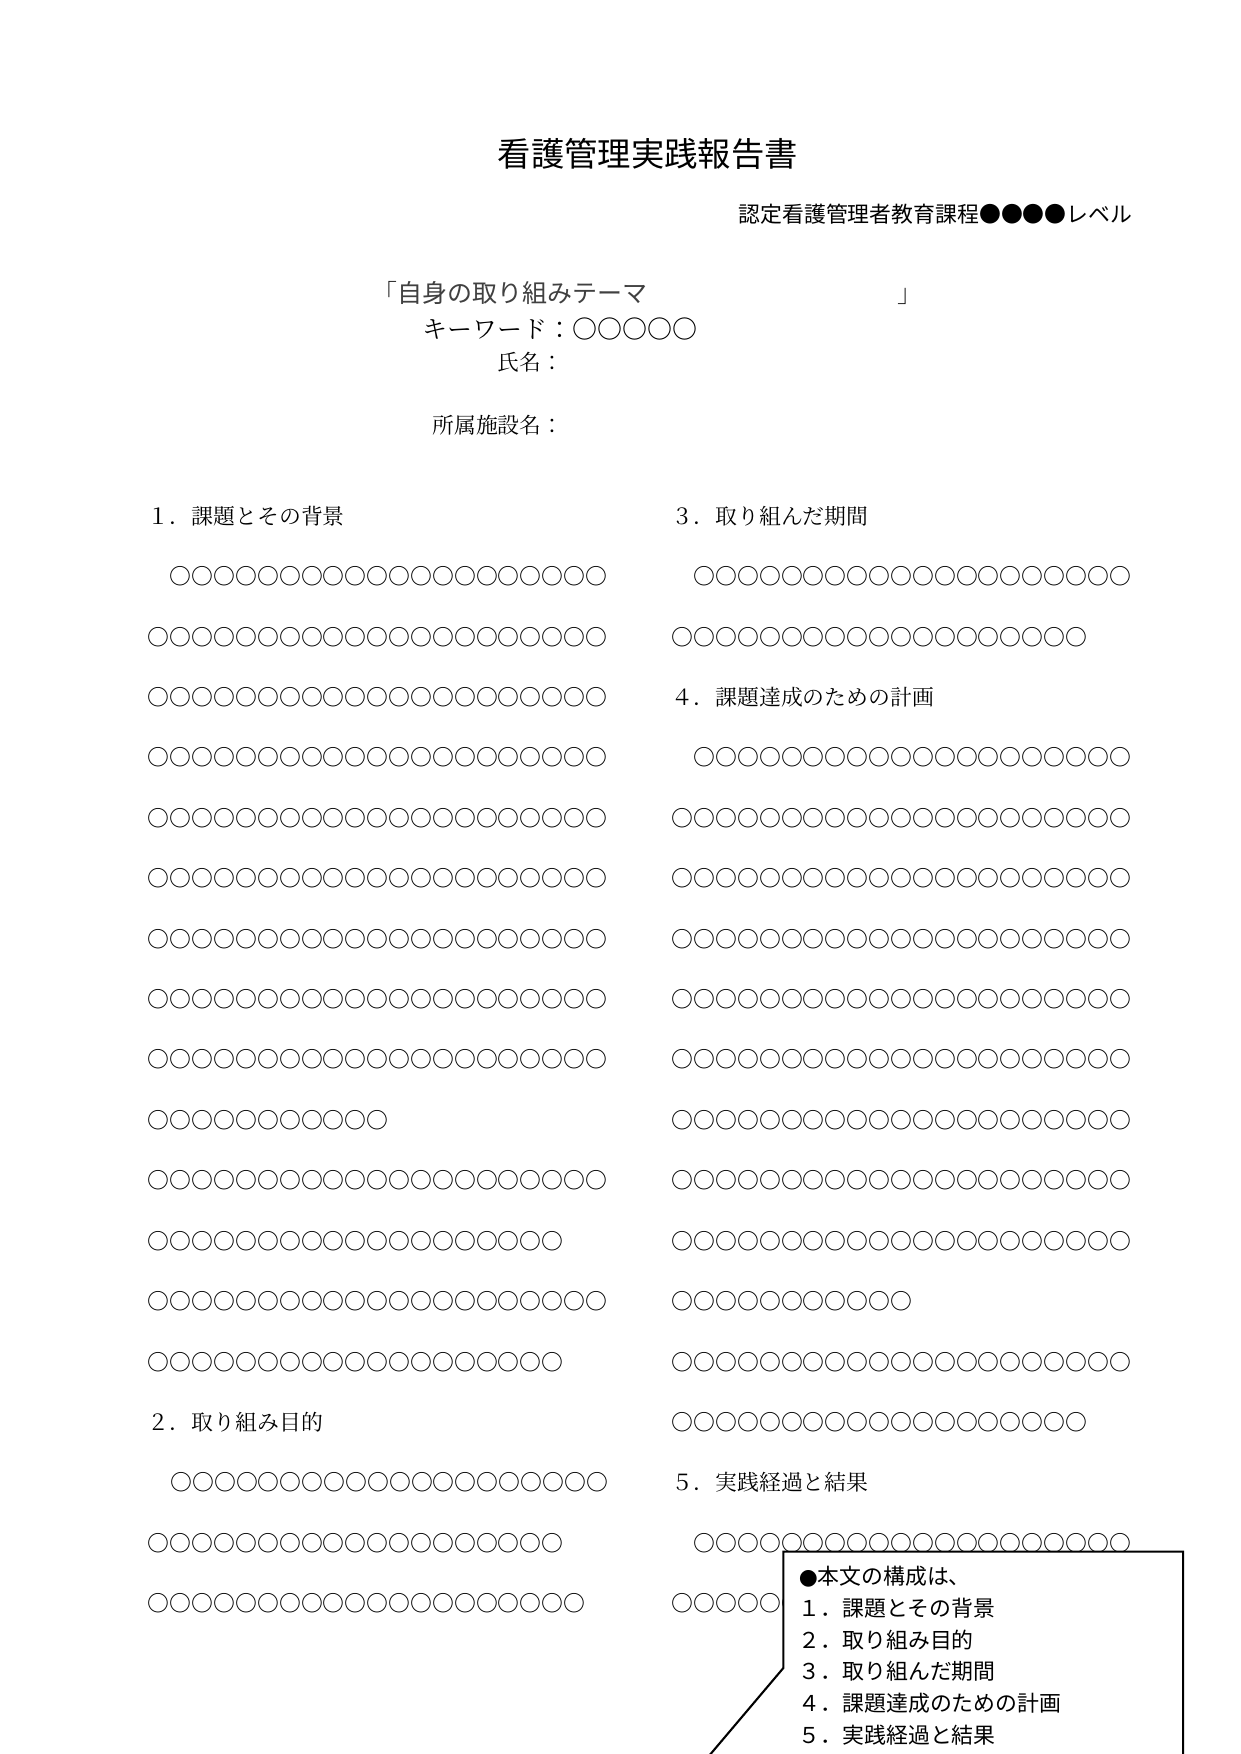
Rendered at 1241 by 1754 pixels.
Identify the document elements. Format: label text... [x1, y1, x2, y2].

text 氏名： [148, 346, 1064, 377]
text 「自身の取り組みテーマ 」 [148, 273, 1152, 309]
text ３．取り組んだ期間 [671, 484, 1152, 545]
text キーワード：〇〇〇〇〇 [148, 309, 1152, 346]
text 〇〇〇〇〇〇〇〇〇〇〇〇〇〇〇〇〇〇〇〇〇〇〇〇〇〇〇〇〇〇〇〇〇〇〇〇〇〇〇 [671, 545, 1152, 666]
text ４．課題達成のための計画 [671, 666, 1152, 726]
text 看護管理実践報告書 [148, 122, 1152, 182]
text １．課題とその背景 [148, 484, 628, 545]
text 〇〇〇〇〇〇〇〇〇〇〇〇〇〇〇〇〇〇〇〇 [148, 1572, 628, 1632]
text 〇〇〇〇〇〇〇〇〇〇〇〇〇〇〇〇〇〇〇〇〇〇〇〇〇〇〇〇〇〇〇〇〇〇〇〇〇〇〇 [148, 1451, 628, 1572]
text 〇〇〇〇〇〇〇〇〇〇〇〇〇〇〇〇〇〇〇〇〇〇〇〇〇〇〇〇〇〇〇〇〇〇〇〇〇〇〇〇 [671, 1330, 1152, 1451]
text 〇〇〇〇〇〇〇〇〇〇〇〇〇〇〇〇〇〇〇〇〇〇〇〇〇〇〇〇〇〇〇〇〇〇〇〇〇〇〇〇 [148, 1270, 628, 1391]
text ５．実践経過と結果 [671, 1451, 1152, 1511]
text ２．取り組み目的 [148, 1391, 628, 1451]
text 〇〇〇〇〇〇〇〇〇〇〇〇〇〇〇〇〇〇〇〇〇〇〇〇〇〇〇〇〇〇〇〇〇〇〇〇〇〇〇〇 [148, 1149, 628, 1270]
text 認定看護管理者教育課程●●●●レベル [148, 182, 1152, 243]
text 所属施設名： [148, 346, 1152, 454]
